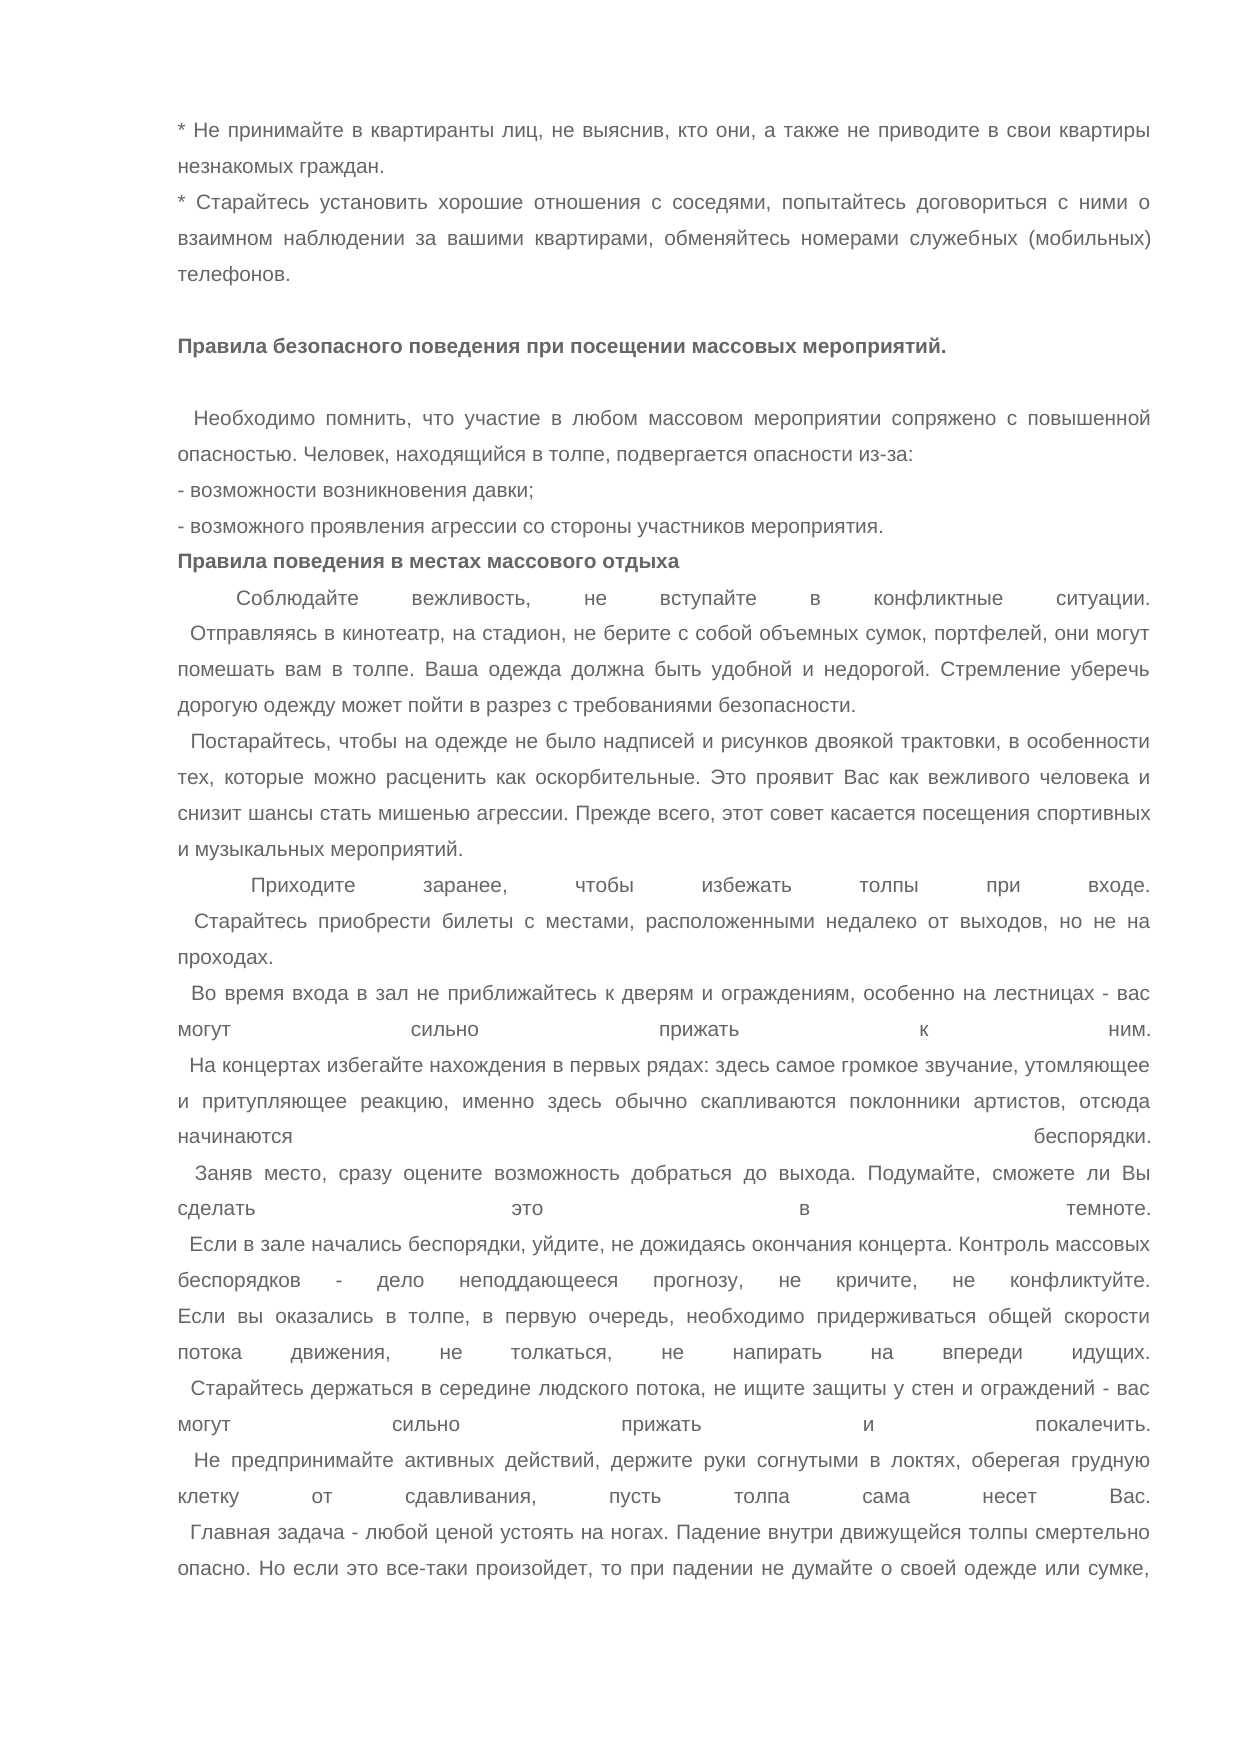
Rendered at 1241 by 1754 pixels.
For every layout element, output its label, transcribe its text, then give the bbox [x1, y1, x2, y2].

text Правила безопасного поведения при посещении массовых мероприятий. [177, 334, 1152, 358]
text - возможного проявления агрессии со стороны участников мероприятия. [177, 513, 1152, 537]
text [177, 873, 1152, 1579]
text Правила поведения в местах массового отдыха [177, 549, 1152, 573]
text Необходимо помнить, что участие в любом массовом мероприятии сопряжено с повышенной опасностью. Человек, находящийся в толпе, подвергается опасности из-за: [177, 406, 1152, 466]
text * Не принимайте в квартиранты лиц, не выяснив, кто они, а также не приводите в свои квартиры незнакомых граждан. [177, 118, 1152, 178]
text - возможности возникновения давки; [177, 477, 1152, 501]
text * Старайтесь установить хорошие отношения с соседями, попытайтесь договориться с ними о взаимном наблюдении за вашими квартирами, обменяйтесь номерами служебных (мобильных) телефонов. [177, 190, 1152, 286]
text Соблюдайте вежливость, не вступайте в конфликтные ситуации. Отправляясь в кинотеатр, на стадион, не берите с собой объемных сумок, портфелей, они могут помешать вам в толпе. Ваша одежда должна быть удобной и недорогой. Стремление уберечь дорогую одежду может пойти в разрез с требованиями безопасности. [177, 585, 1152, 717]
text Постарайтесь, чтобы на одежде не было надписей и рисунков двоякой трактовки, в особенности тех, которые можно расценить как оскорбительные. Это проявит Вас как вежливого человека и снизит шансы стать мишенью агрессии. Прежде всего, этот совет касается посещения спортивных и музыкальных мероприятий. [177, 729, 1152, 861]
